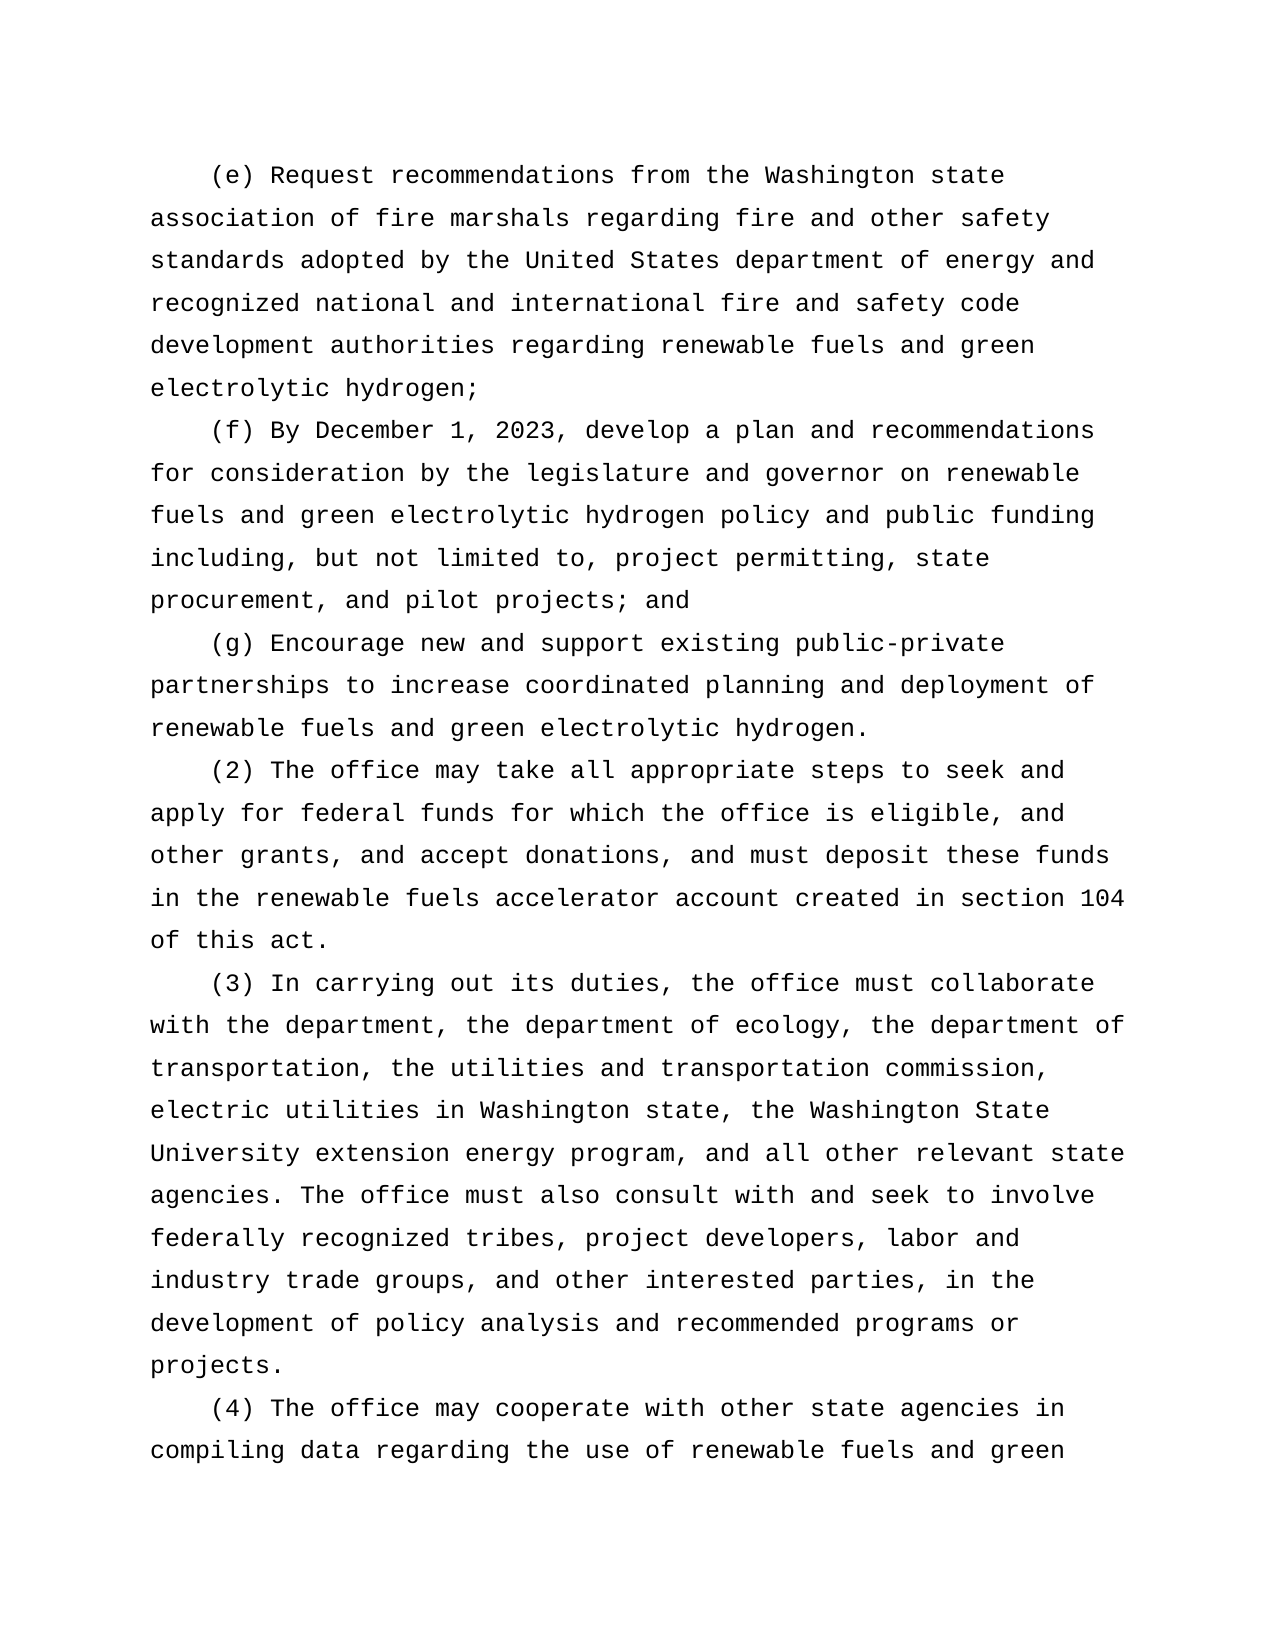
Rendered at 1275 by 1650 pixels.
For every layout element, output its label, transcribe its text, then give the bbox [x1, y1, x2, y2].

text (3) In carrying out its duties, the office must collaborate with the department, the department of ecology, the department of transportation, the utilities and transportation commission, electric utilities in Washington state, the Washington State University extension energy program, and all other relevant state agencies. The office must also consult with and seek to involve federally recognized tribes, project developers, labor and industry trade groups, and other interested parties, in the development of policy analysis and recommended programs or projects. [150, 957, 1125, 1382]
text (e) Request recommendations from the Washington state association of fire marshals regarding fire and other safety standards adopted by the United States department of energy and recognized national and international fire and safety code development authorities regarding renewable fuels and green electrolytic hydrogen; [150, 150, 1125, 405]
text (f) By December 1, 2023, develop a plan and recommendations for consideration by the legislature and governor on renewable fuels and green electrolytic hydrogen policy and public funding including, but not limited to, project permitting, state procurement, and pilot projects; and [150, 405, 1125, 617]
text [150, 1382, 1125, 1467]
text (g) Encourage new and support existing public-private partnerships to increase coordinated planning and deployment of renewable fuels and green electrolytic hydrogen. [150, 617, 1125, 745]
text (2) The office may take all appropriate steps to seek and apply for federal funds for which the office is eligible, and other grants, and accept donations, and must deposit these funds in the renewable fuels accelerator account created in section 104 of this act. [150, 745, 1125, 957]
